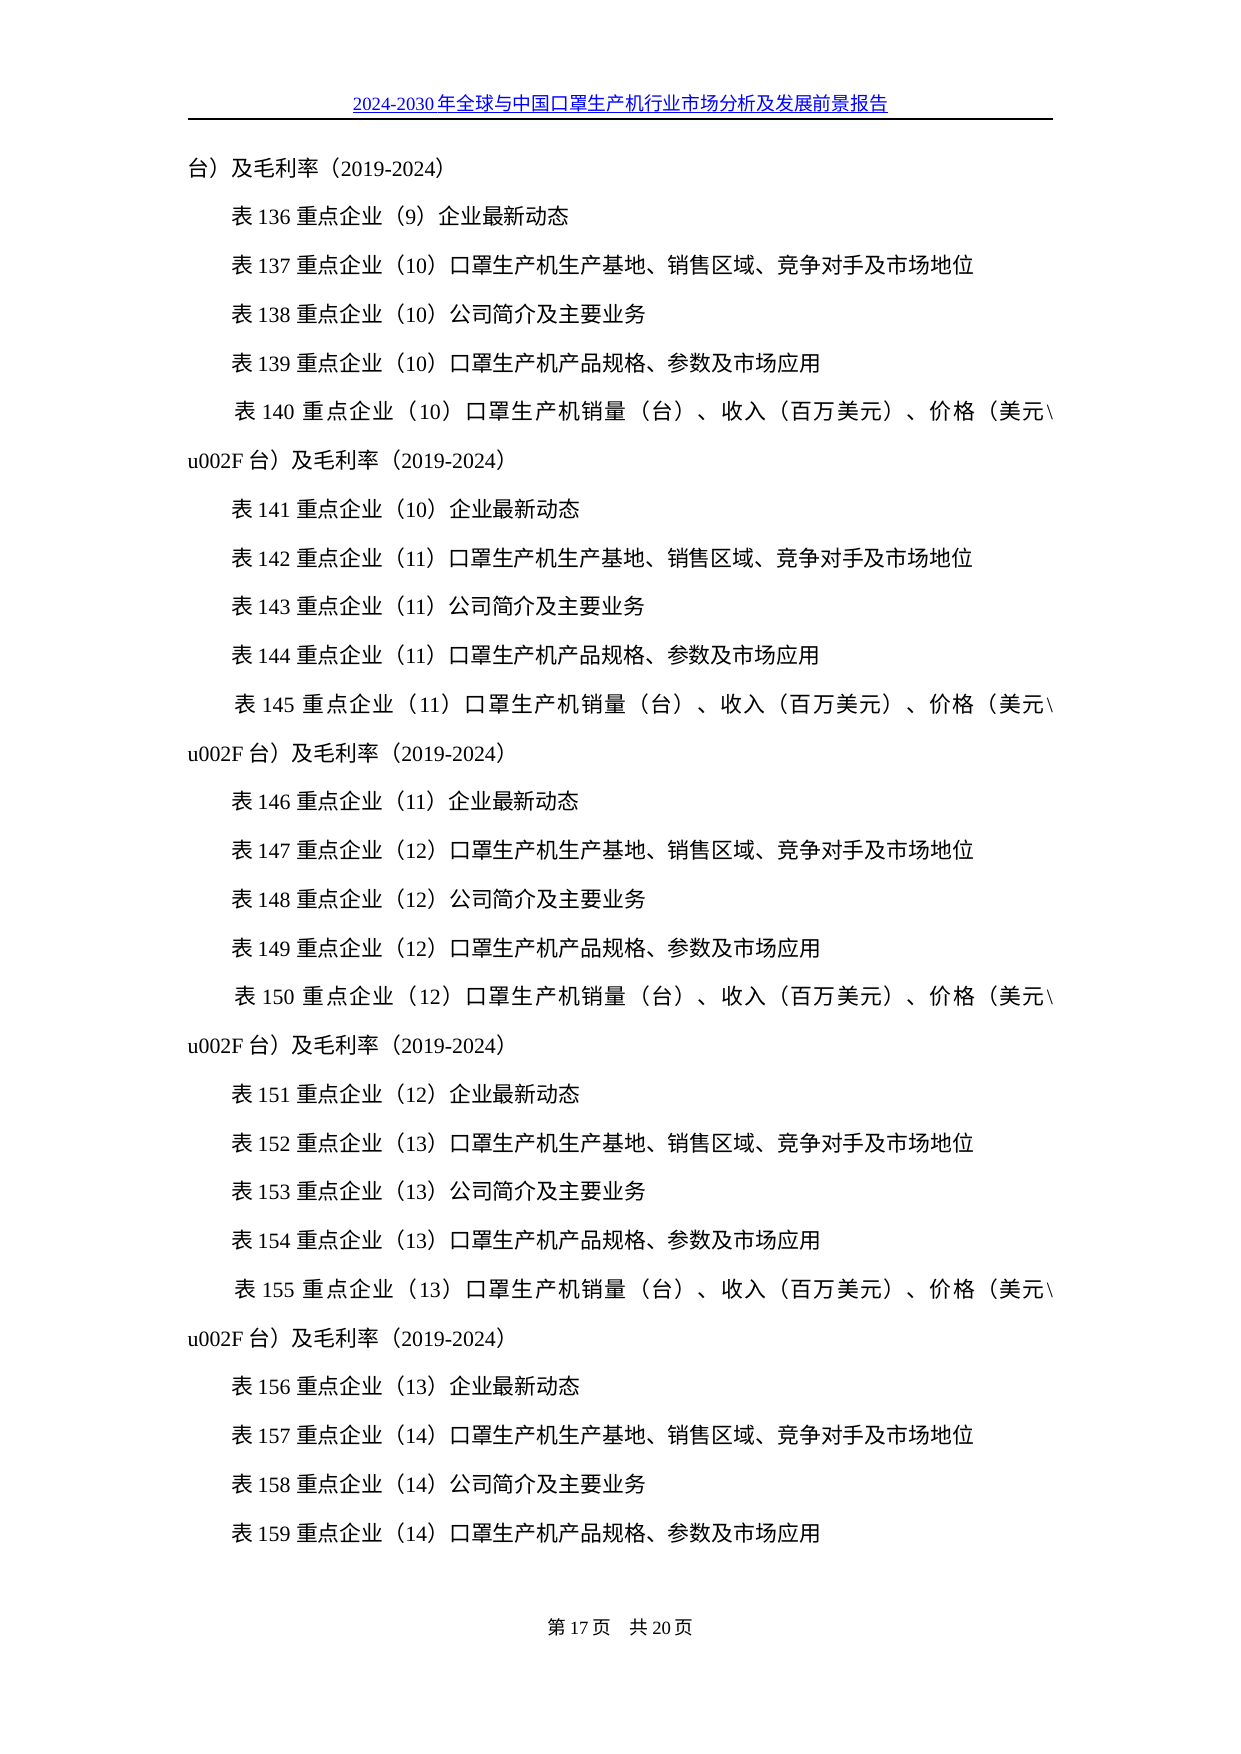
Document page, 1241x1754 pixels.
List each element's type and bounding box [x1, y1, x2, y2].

text [187, 150, 1053, 1548]
